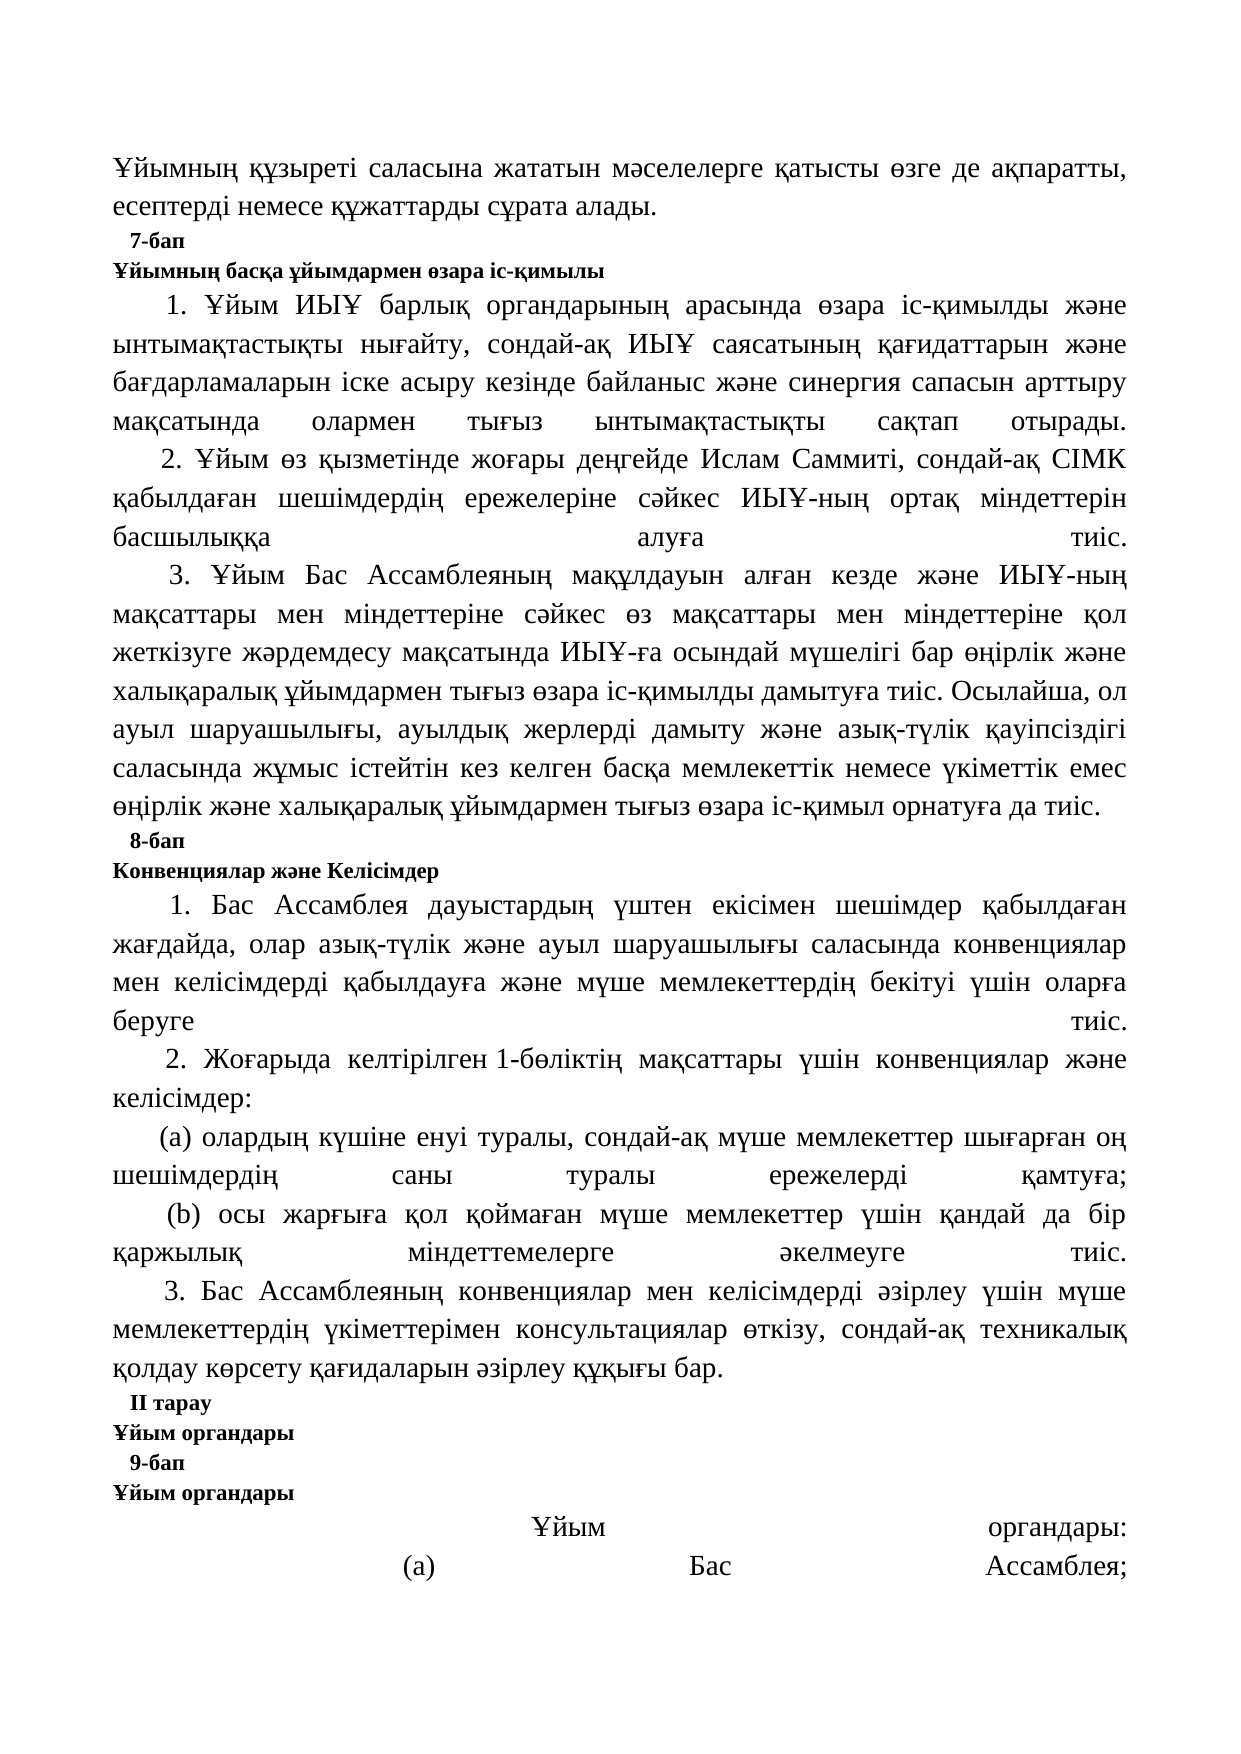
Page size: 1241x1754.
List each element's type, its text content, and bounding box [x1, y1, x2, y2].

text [112, 150, 1128, 222]
text ІІ тарау Ұйым органдары [112, 1388, 1128, 1445]
text 1. Ұйым ИЫҰ барлық органдарының арасында өзара іс-қимылды және ынтымақтастықты нығайту, сондай-ақ ИЫҰ саясатының қағидаттарын және бағдарламаларын іске асыру кезінде байланыс және синергия сапасын арттыру мақсатында олармен тығыз ынтымақтастықты сақтап отырады. 2. Ұйым өз қызметінде жоғары деңгейде Ислам Саммиті, сондай-ақ СІМК қабылдаған шешімдердің ережелеріне сәйкес ИЫҰ-ның ортақ міндеттерін басшылыққа алуға тиіс. 3. Ұйым Бас Ассамблеяның мақұлдауын алған кезде және ИЫҰ-ның мақсаттары мен міндеттеріне сәйкес өз мақсаттары мен міндеттеріне қол жеткізуге жәрдемдесу мақсатында ИЫҰ-ға осындай мүшелігі бар өңірлік және халықаралық ұйымдармен тығыз өзара іс-қимылды дамытуға тиіс. Осылайша, ол ауыл шаруашылығы, ауылдық жерлерді дамыту және азық-түлік қауіпсіздігі саласында жұмыс істейтін кез келген басқа мемлекеттік немесе үкіметтік емес өңірлік және халықаралық ұйымдармен тығыз өзара іс-қимыл орнатуға да тиіс. [112, 287, 1128, 822]
text 8-бап Конвенциялар және Келісімдер [112, 827, 1128, 884]
text 9-бап Ұйым органдары [112, 1449, 1128, 1506]
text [112, 1509, 1128, 1581]
text 1. Бас Ассамблея дауыстардың үштен екісімен шешімдер қабылдаған жағдайда, олар азық-түлік және ауыл шаруашылығы саласында конвенциялар мен келісімдерді қабылдауға және мүше мемлекеттердің бекітуі үшін оларға беруге тиіс. 2. Жоғарыда келтірілген 1-бөліктің мақсаттары үшін конвенциялар және келісімдер: (а) олардың күшіне енуі туралы, сондай-ақ мүше мемлекеттер шығарған оң шешімдердің саны туралы ережелерді қамтуға; (b) осы жарғыға қол қоймаған мүше мемлекеттер үшін қандай да бір қаржылық міндеттемелерге әкелмеуге тиіс. 3. Бас Ассамблеяның конвенциялар мен келісімдерді әзірлеу үшін мүше мемлекеттердің үкіметтерімен консультациялар өткізу, сондай-ақ техникалық қолдау көрсету қағидаларын әзірлеу құқығы бар. [112, 887, 1128, 1383]
text 7-бап Ұйымның басқа ұйымдармен өзара іс-қимылы [112, 227, 1128, 284]
